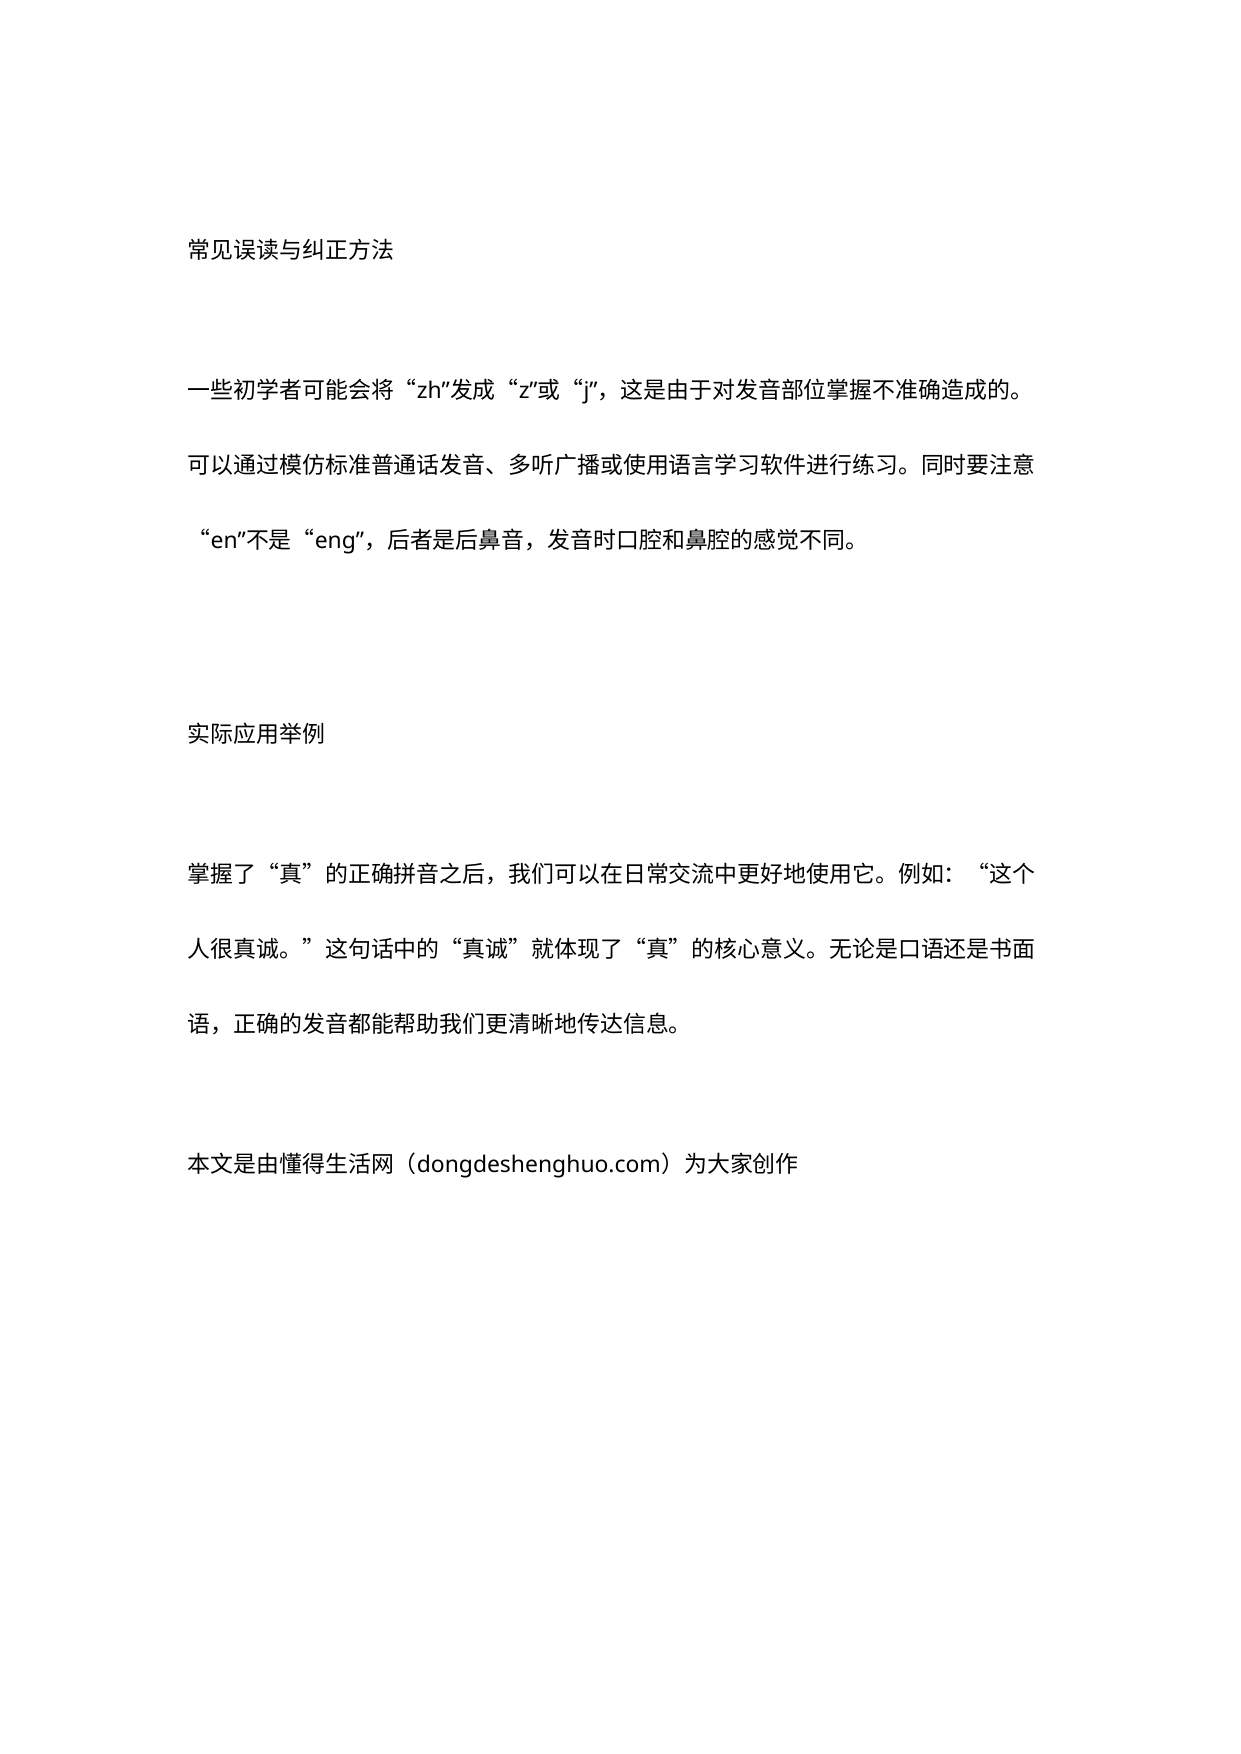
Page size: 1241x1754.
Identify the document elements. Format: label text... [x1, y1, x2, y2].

text 一些初学者可能会将“zh”发成“z”或“j”，这是由于对发音部位掌握不准确造成的。可以通过模仿标准普通话发音、多听广播或使用语言学习软件进行练习。同时要注意“en”不是“eng”，后者是后鼻音，发音时口腔和鼻腔的感觉不同。 [187, 356, 1053, 571]
text 本文是由懂得生活网（dongdeshenghuo.com）为大家创作 [187, 1130, 1053, 1195]
text 实际应用举例 [187, 700, 1053, 765]
text 掌握了“真”的正确拼音之后，我们可以在日常交流中更好地使用它。例如：“这个人很真诚。”这句话中的“真诚”就体现了“真”的核心意义。无论是口语还是书面语，正确的发音都能帮助我们更清晰地传达信息。 [187, 840, 1053, 1055]
text 常见误读与纠正方法 [187, 216, 1053, 281]
